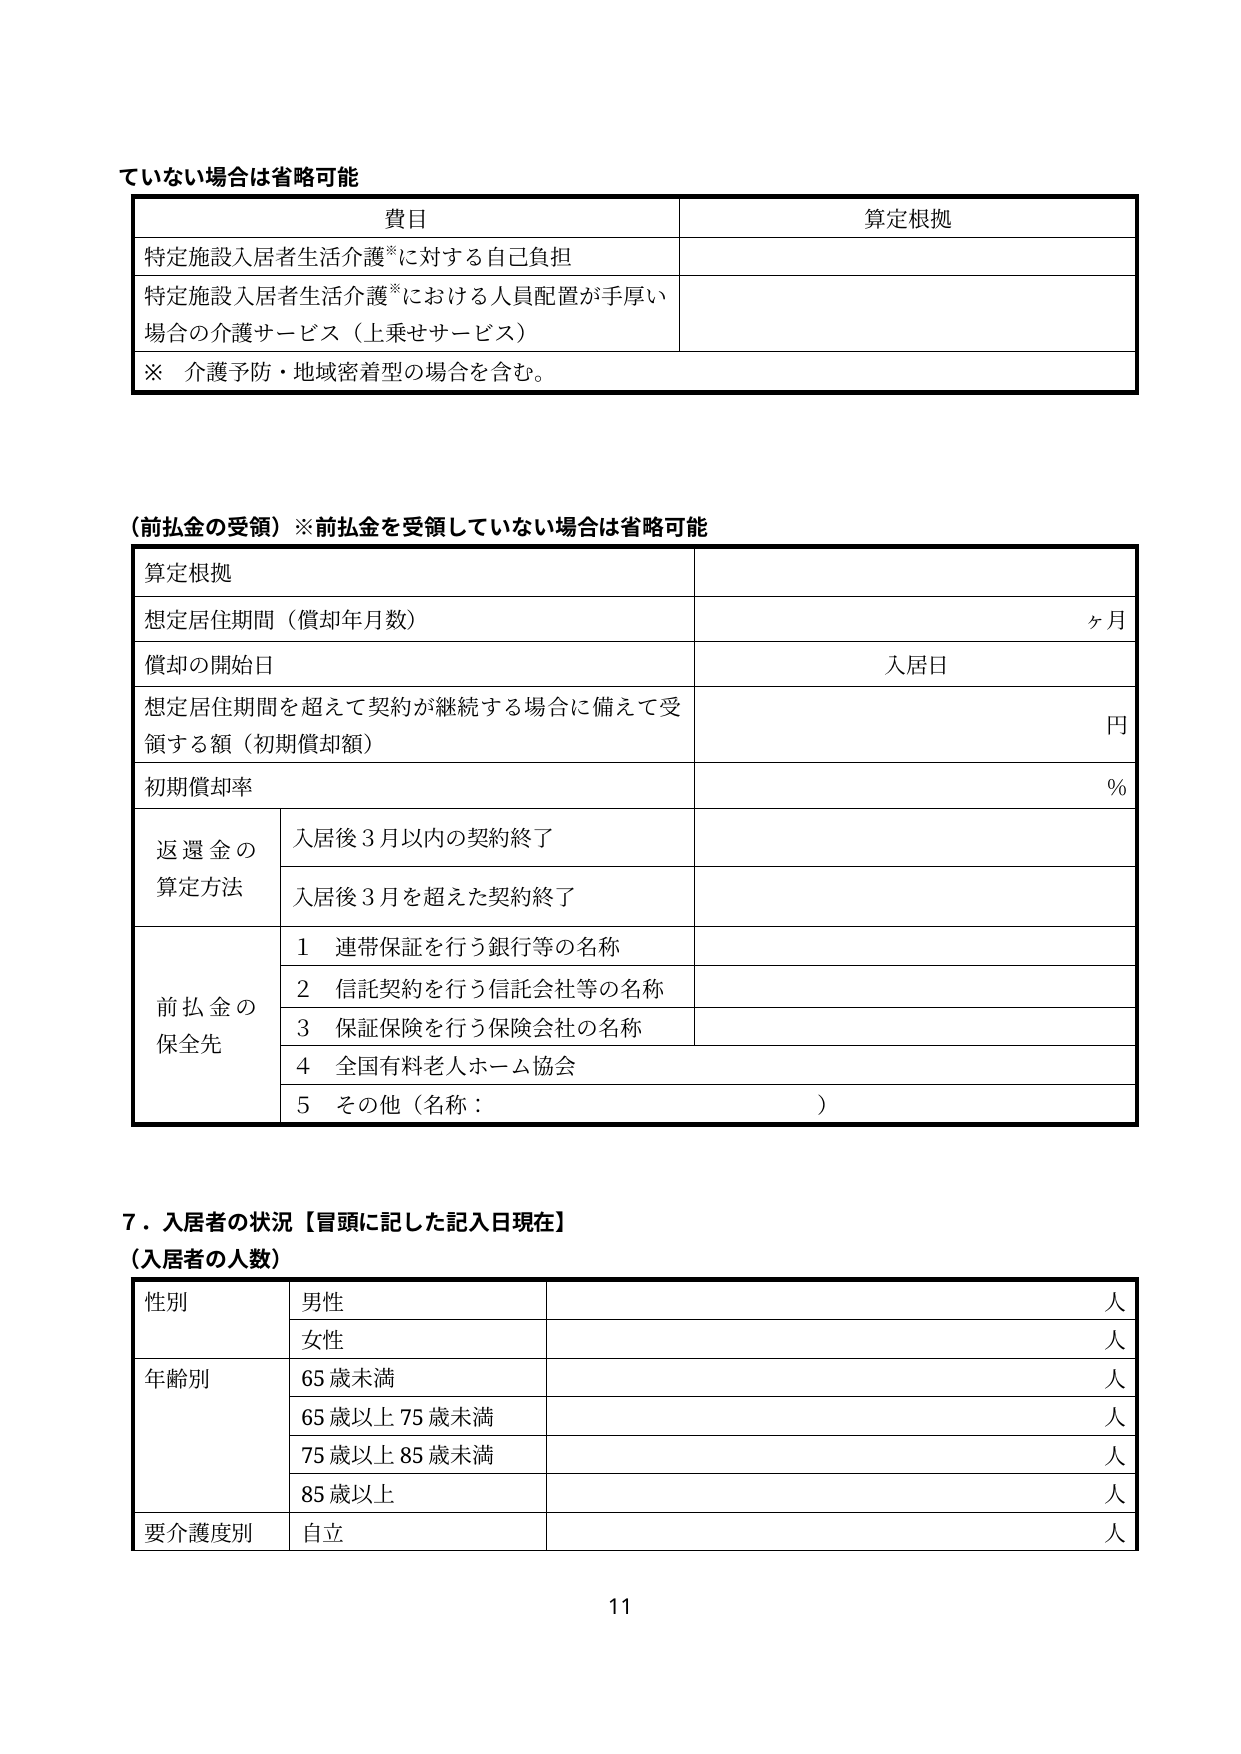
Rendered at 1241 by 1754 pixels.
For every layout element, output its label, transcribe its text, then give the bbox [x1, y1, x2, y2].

table_cell 特定施設入居者生活介護※に対する自己負担 [135, 238, 679, 275]
table_cell 償却の開始日 [135, 642, 694, 686]
table_cell 初期償却率 [135, 763, 694, 808]
table_cell 入居後３月以内の契約終了 [281, 809, 694, 866]
table_cell [695, 867, 1135, 926]
table_cell [695, 1008, 1135, 1045]
table_cell 想定居住期間（償却年月数） [135, 597, 694, 641]
table_header 算定根拠 [680, 199, 1135, 237]
table_cell 要介護度別 [135, 1513, 289, 1550]
table_header 性別 [135, 1282, 289, 1358]
table_cell ヶ月 [695, 597, 1135, 641]
text （前払金の受領）※前払金を受領していない場合は省略可能 [118, 507, 1122, 544]
table_cell 返還金の算定方法 [135, 809, 280, 926]
table_header 費目 [135, 199, 679, 237]
table_cell 人 [547, 1359, 1135, 1396]
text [118, 157, 1122, 194]
table_cell 65歳未満 [290, 1359, 546, 1396]
table_header 算定根拠 [135, 549, 694, 596]
table_header [695, 549, 1135, 596]
text （入居者の人数） [118, 1239, 1122, 1277]
table_cell 人 [547, 1397, 1135, 1435]
table_cell [695, 927, 1135, 964]
table_cell ４ 全国有料老人ホーム協会 [281, 1046, 1135, 1084]
table_cell 65歳以上75歳未満 [290, 1397, 546, 1435]
text ７．入居者の状況【冒頭に記した記入日現在】 [118, 1202, 1122, 1239]
table_cell 入居日 [695, 642, 1135, 686]
table_cell 想定居住期間を超えて契約が継続する場合に備えて受領する額（初期償却額） [135, 687, 694, 762]
table_cell 女性 [290, 1320, 546, 1358]
table_header 男性 [290, 1282, 546, 1319]
table_cell 85歳以上 [290, 1474, 546, 1512]
table_cell 75歳以上85歳未満 [290, 1436, 546, 1473]
table_cell [680, 276, 1135, 351]
table_cell 人 [547, 1513, 1135, 1550]
table_cell ２ 信託契約を行う信託会社等の名称 [281, 966, 694, 1007]
table_cell 人 [547, 1436, 1135, 1473]
table_cell 年齢別 [135, 1359, 289, 1512]
table_cell ３ 保証保険を行う保険会社の名称 [281, 1008, 694, 1045]
table_cell 円 [695, 687, 1135, 762]
table_cell 入居後３月を超えた契約終了 [281, 867, 694, 926]
table_cell [695, 966, 1135, 1007]
table_cell 前払金の保全先 [135, 927, 280, 1122]
table_cell 人 [547, 1474, 1135, 1512]
table_cell 特定施設入居者生活介護※における人員配置が手厚い場合の介護サービス（上乗せサービス） [135, 276, 679, 351]
table_cell 自立 [290, 1513, 546, 1550]
table_cell 人 [547, 1320, 1135, 1358]
table_cell [680, 238, 1135, 275]
table_cell ％ [695, 763, 1135, 808]
table_header 人 [547, 1282, 1135, 1319]
table_cell [695, 809, 1135, 866]
table_cell １ 連帯保証を行う銀行等の名称 [281, 927, 694, 964]
table_cell ５ その他（名称： ） [281, 1085, 1135, 1122]
table_cell ※ 介護予防・地域密着型の場合を含む。 [135, 352, 1135, 390]
